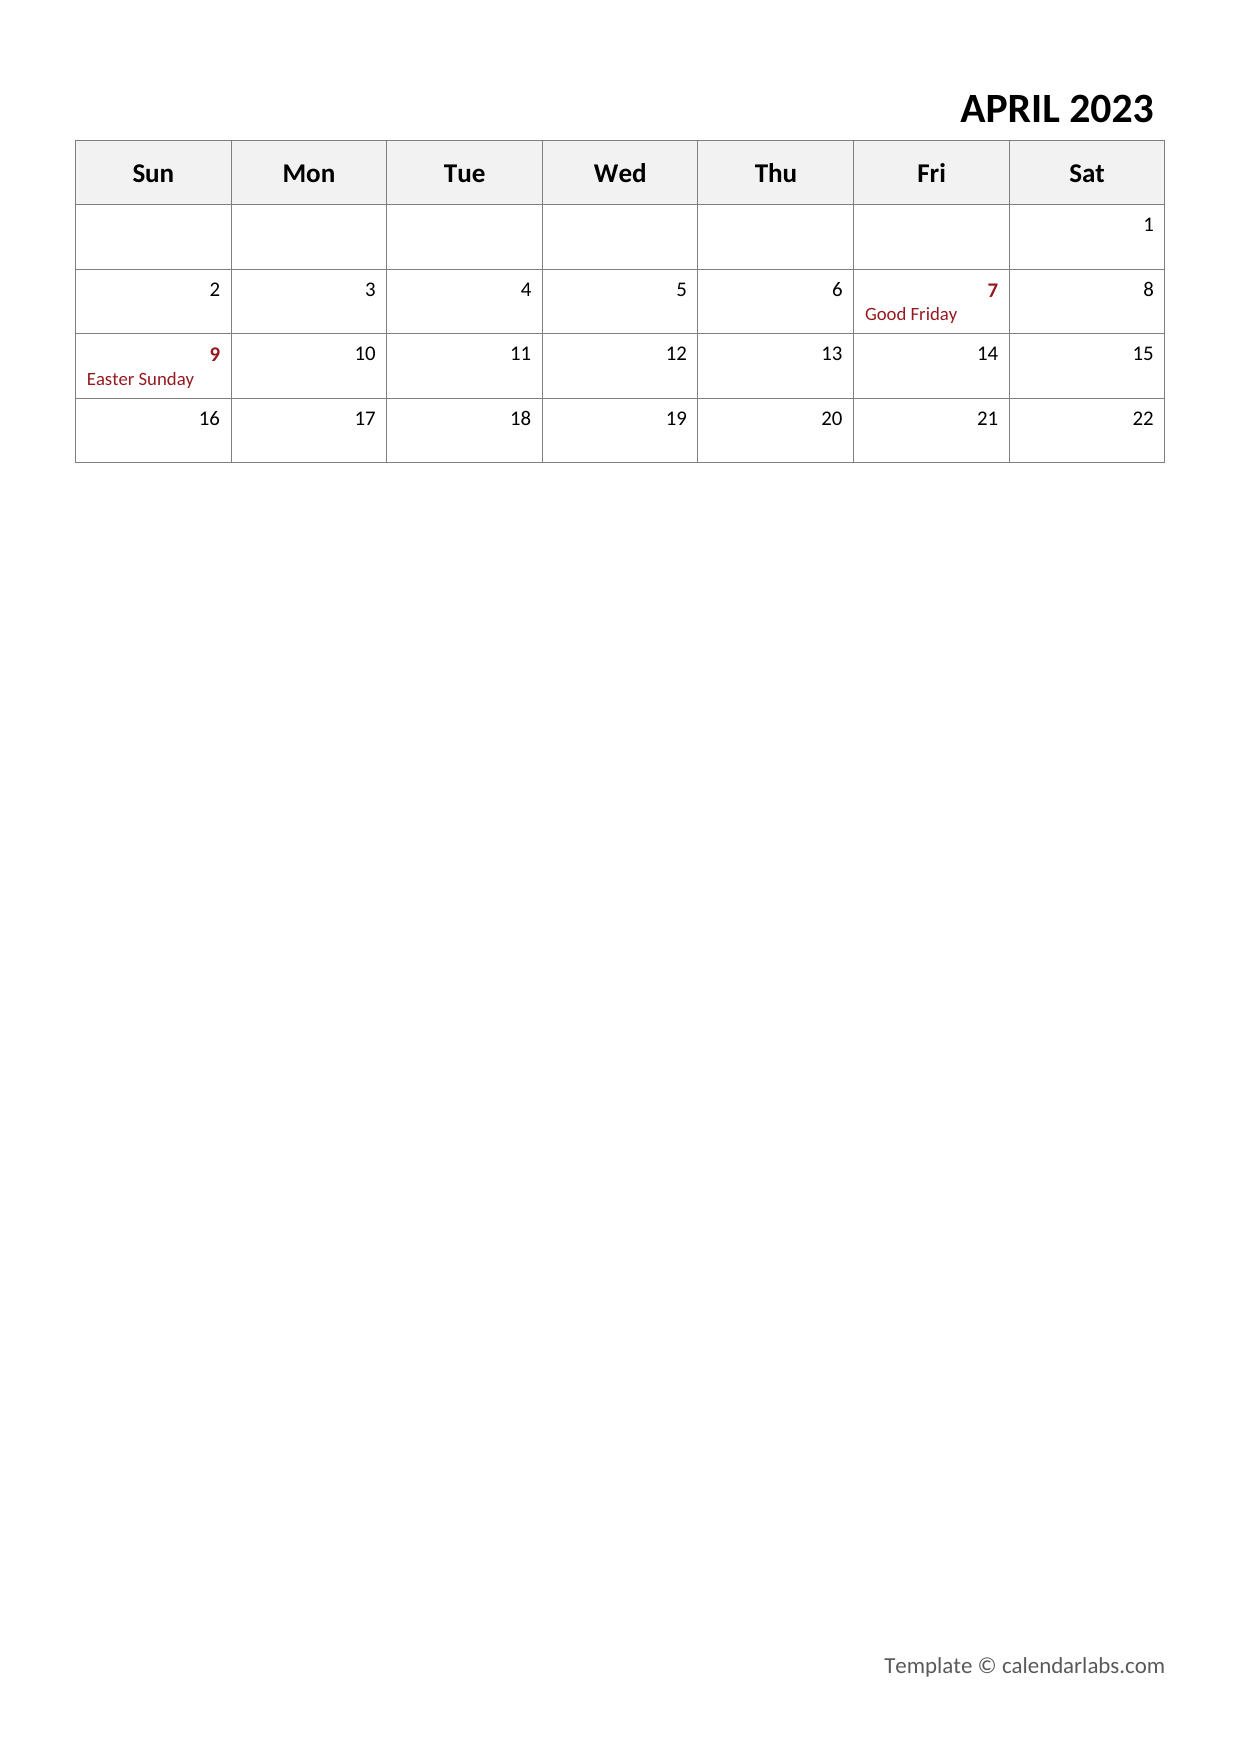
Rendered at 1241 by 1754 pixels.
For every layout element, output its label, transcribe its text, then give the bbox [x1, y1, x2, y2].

table_cell 9 Easter Sunday [76, 334, 231, 397]
table_cell [543, 205, 697, 268]
table_cell 12 [543, 334, 697, 397]
table_cell Tue [387, 141, 542, 204]
table_cell 3 [232, 270, 386, 333]
table_cell 17 [232, 399, 386, 462]
table_cell [232, 205, 386, 268]
table_cell 6 [698, 270, 853, 333]
table_cell 11 [387, 334, 542, 397]
table_cell Sat [1010, 141, 1164, 204]
table_cell 1 [1010, 205, 1164, 268]
table_cell 4 [387, 270, 542, 333]
table_cell 7 Good Friday [854, 270, 1009, 333]
table_cell Wed [543, 141, 697, 204]
table_header APRIL 2023 [75, 75, 1165, 139]
table_cell 15 [1010, 334, 1164, 397]
table_cell 14 [854, 334, 1009, 397]
table_cell 8 [1010, 270, 1164, 333]
table_cell Sun [76, 141, 231, 204]
table_cell [854, 205, 1009, 268]
table_cell 13 [698, 334, 853, 397]
table_cell Fri [854, 141, 1009, 204]
table_cell [698, 205, 853, 268]
table_cell [76, 205, 231, 268]
table_cell 2 [76, 270, 231, 333]
table_cell Thu [698, 141, 853, 204]
table_cell 22 [1010, 399, 1164, 462]
table_cell 19 [543, 399, 697, 462]
table_cell 10 [232, 334, 386, 397]
table_cell [387, 205, 542, 268]
table_cell 18 [387, 399, 542, 462]
table_cell 16 [76, 399, 231, 462]
table_cell Mon [232, 141, 386, 204]
table_cell 20 [698, 399, 853, 462]
table_cell 5 [543, 270, 697, 333]
table_cell 21 [854, 399, 1009, 462]
